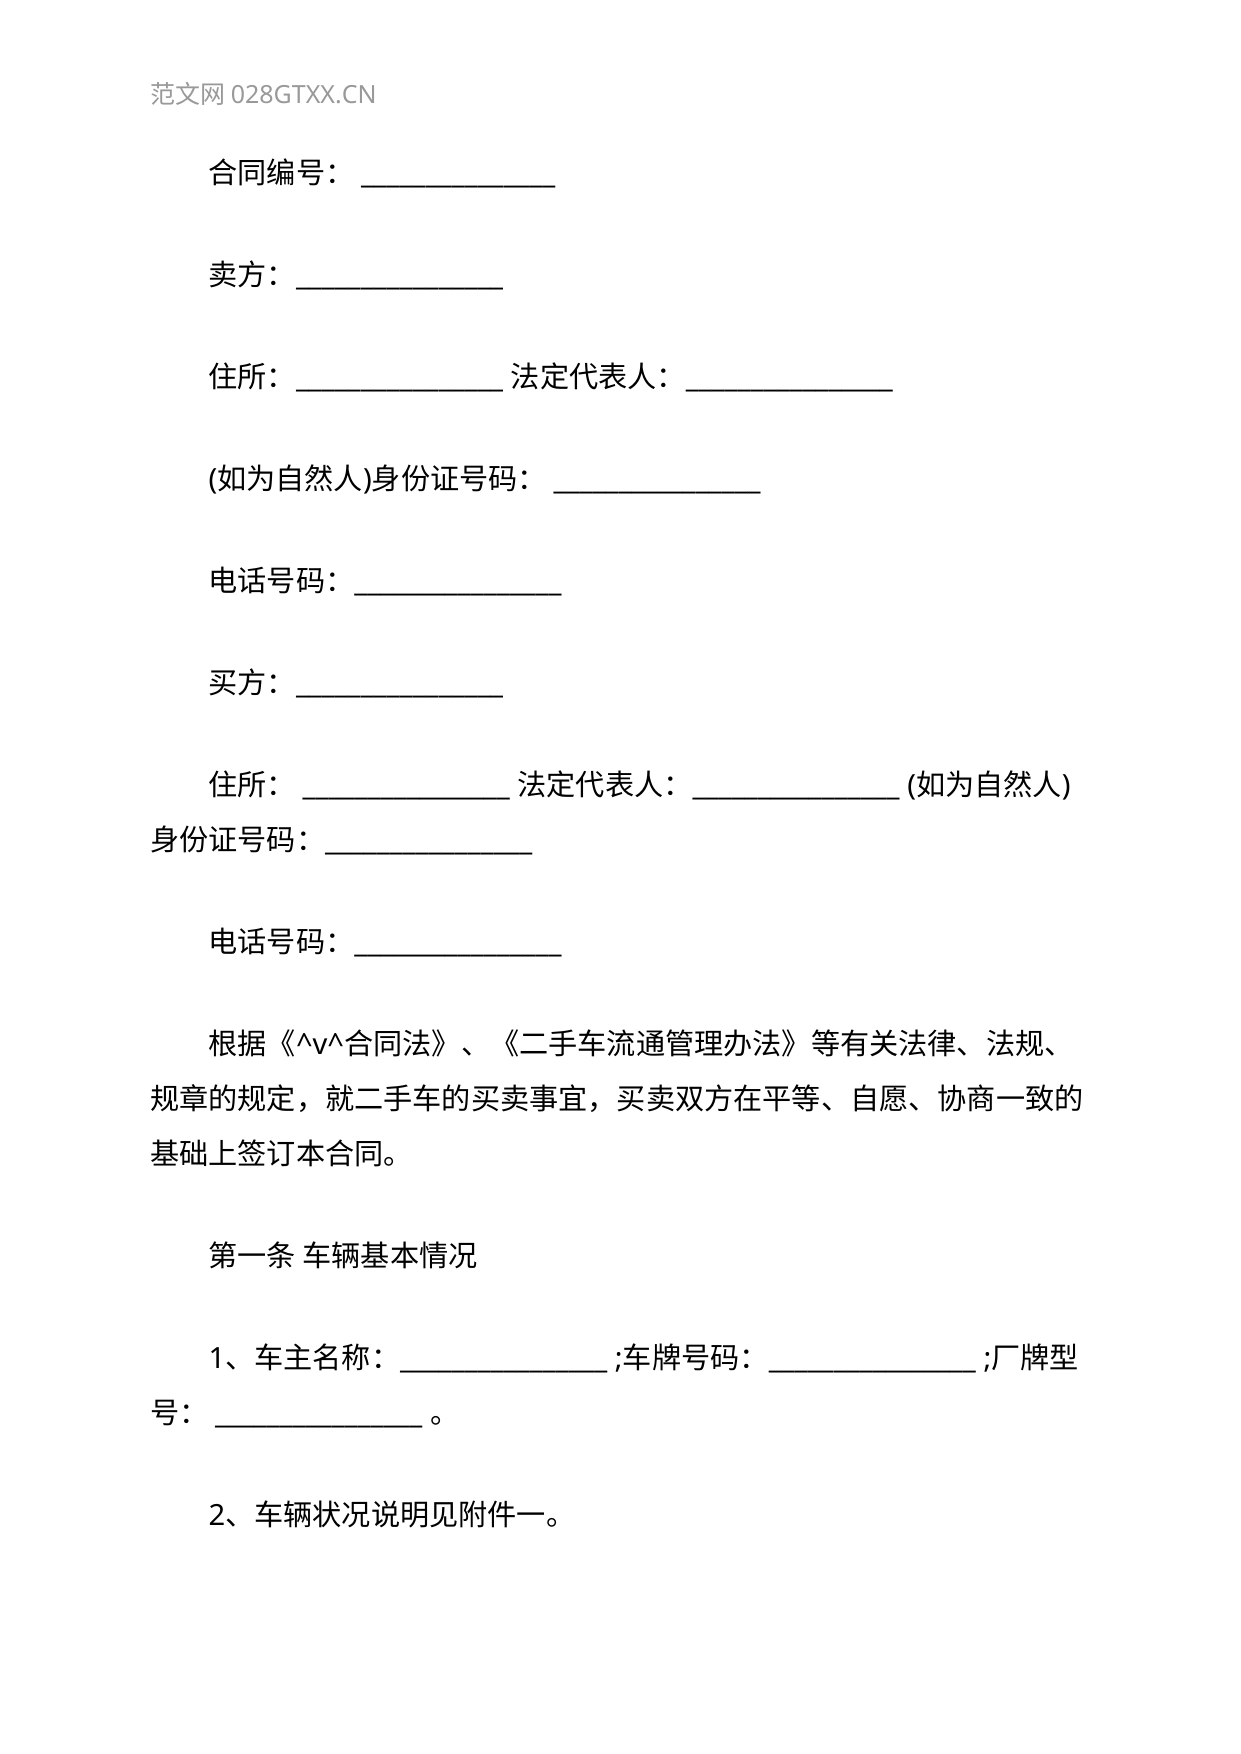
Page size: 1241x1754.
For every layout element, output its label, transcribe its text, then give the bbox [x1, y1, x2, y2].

text 合同编号： _______________ [150, 150, 1090, 192]
text 第一条 车辆基本情况 [150, 1232, 1090, 1275]
text 住所： ________________ 法定代表人：________________ (如为自然人)身份证号码：________________ [150, 762, 1090, 859]
text 卖方：________________ [150, 252, 1090, 294]
text 电话号码：________________ [150, 919, 1090, 961]
text 电话号码：________________ [150, 558, 1090, 600]
text 根据《^v^合同法》、《二手车流通管理办法》等有关法律、法规、规章的规定，就二手车的买卖事宜，买卖双方在平等、自愿、协商一致的基础上签订本合同。 [150, 1021, 1090, 1173]
text 2、车辆状况说明见附件一。 [150, 1491, 1090, 1534]
text 买方：________________ [150, 660, 1090, 702]
text (如为自然人)身份证号码： ________________ [150, 456, 1090, 498]
text 住所：________________ 法定代表人：________________ [150, 354, 1090, 396]
text 1、车主名称：________________ ;车牌号码：________________ ;厂牌型号： ________________ 。 [150, 1334, 1090, 1432]
